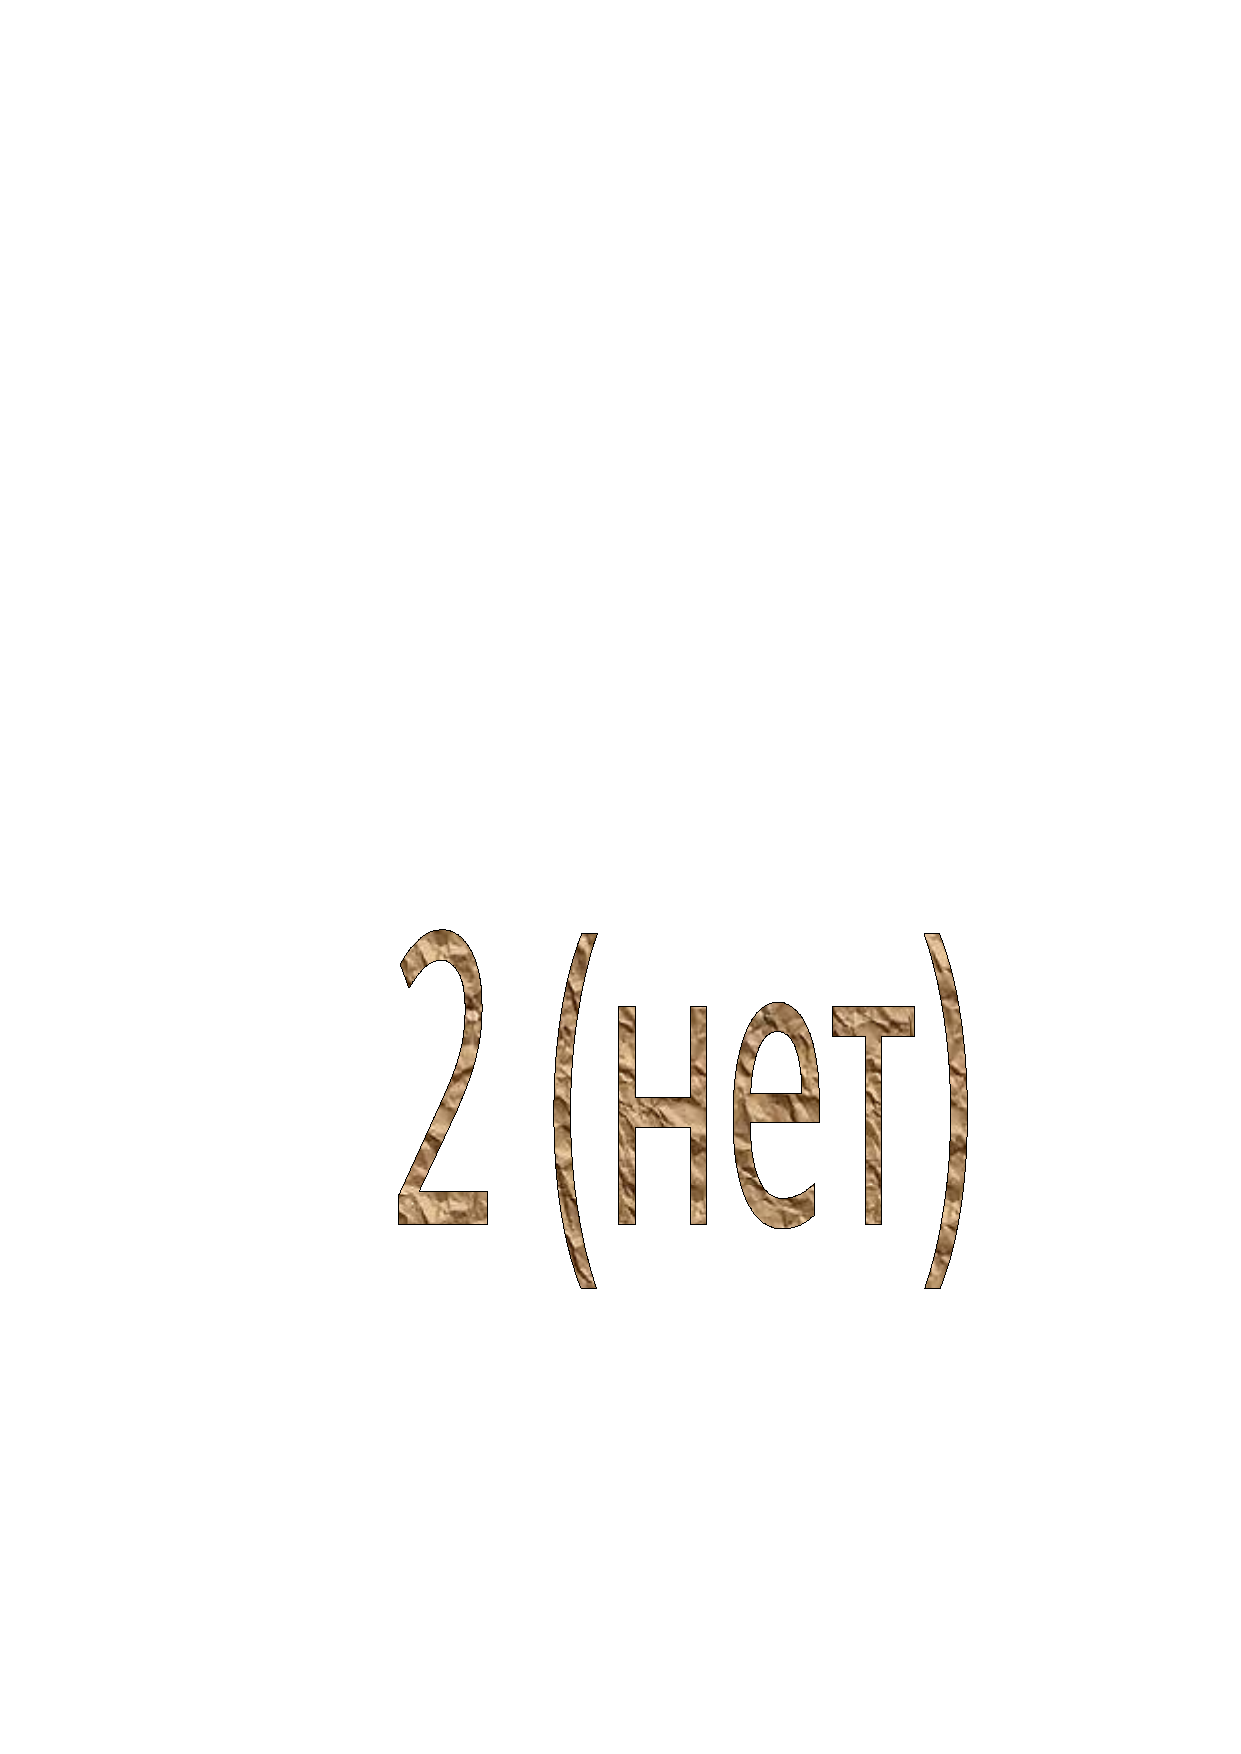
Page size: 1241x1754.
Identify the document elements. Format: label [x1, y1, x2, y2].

picture [619, 1007, 706, 1224]
picture [553, 934, 597, 1288]
picture [925, 934, 968, 1288]
picture [833, 1007, 914, 1224]
picture [399, 929, 487, 1224]
picture [733, 1002, 820, 1228]
